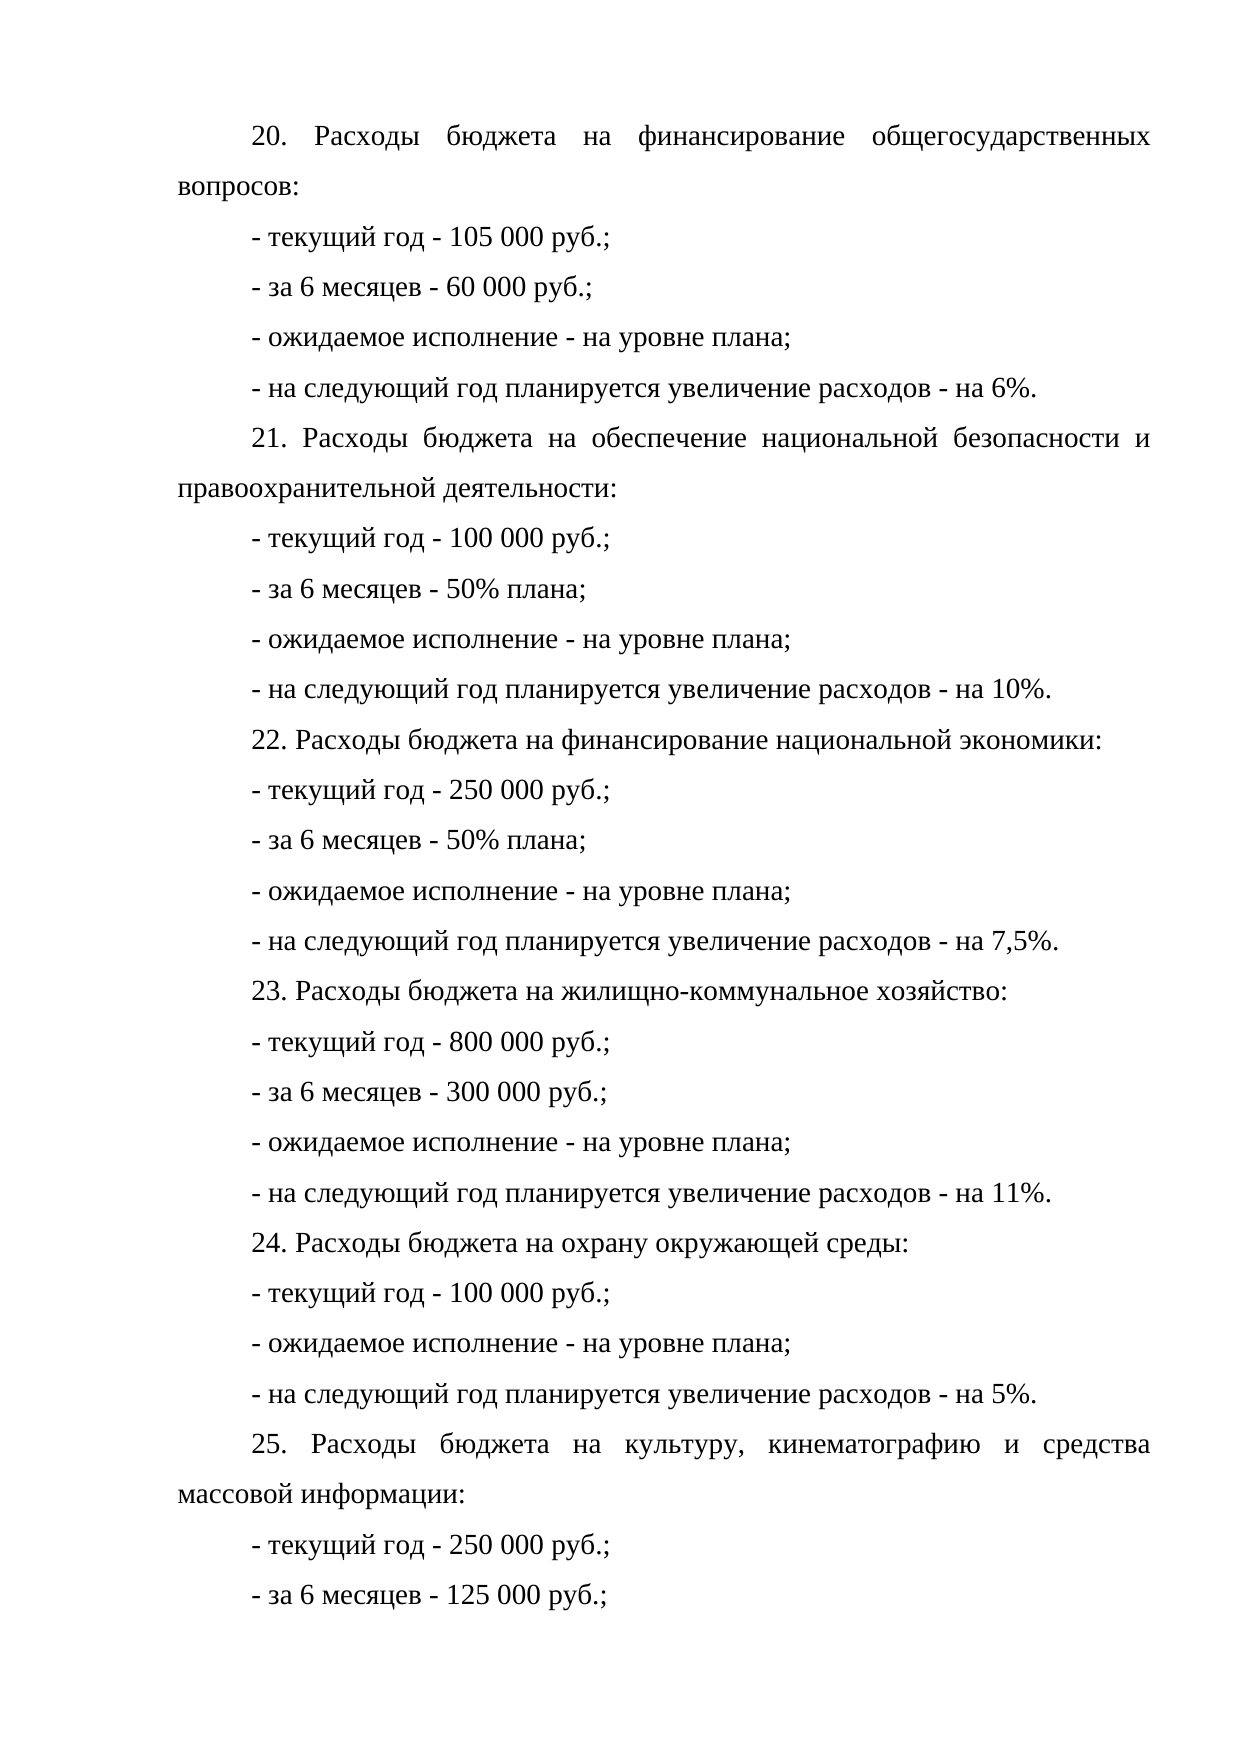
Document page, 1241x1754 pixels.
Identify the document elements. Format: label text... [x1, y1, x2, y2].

text - текущий год - 100 000 руб.; [177, 1275, 1152, 1309]
text - на следующий год планируется увеличение расходов - на 6%. [177, 370, 1152, 403]
text 23. Расходы бюджета на жилищно-коммунальное хозяйство: [177, 973, 1152, 1007]
text - за 6 месяцев - 50% плана; [177, 571, 1152, 604]
text 22. Расходы бюджета на финансирование национальной экономики: [177, 722, 1152, 755]
text - ожидаемое исполнение - на уровне плана; [177, 1124, 1152, 1158]
text - текущий год - 800 000 руб.; [177, 1024, 1152, 1057]
text - ожидаемое исполнение - на уровне плана; [177, 873, 1152, 906]
text 21. Расходы бюджета на обеспечение национальной безопасности и правоохранительной деятельности: [177, 420, 1152, 504]
text - текущий год - 105 000 руб.; [177, 219, 1152, 252]
text - ожидаемое исполнение - на уровне плана; [177, 319, 1152, 353]
text - за 6 месяцев - 60 000 руб.; [177, 269, 1152, 303]
text - ожидаемое исполнение - на уровне плана; [177, 621, 1152, 655]
text - на следующий год планируется увеличение расходов - на 5%. [177, 1376, 1152, 1409]
text 20. Расходы бюджета на финансирование общегосударственных вопросов: [177, 118, 1152, 202]
text - ожидаемое исполнение - на уровне плана; [177, 1326, 1152, 1359]
text - на следующий год планируется увеличение расходов - на 10%. [177, 672, 1152, 705]
text - за 6 месяцев - 50% плана; [177, 822, 1152, 856]
text - текущий год - 250 000 руб.; [177, 1527, 1152, 1560]
text - текущий год - 100 000 руб.; [177, 521, 1152, 554]
text - на следующий год планируется увеличение расходов - на 7,5%. [177, 923, 1152, 957]
text - за 6 месяцев - 125 000 руб.; [177, 1577, 1152, 1611]
text 24. Расходы бюджета на охрану окружающей среды: [177, 1225, 1152, 1258]
text 25. Расходы бюджета на культуру, кинематографию и средства массовой информации: [177, 1426, 1152, 1510]
text - текущий год - 250 000 руб.; [177, 772, 1152, 806]
text - за 6 месяцев - 300 000 руб.; [177, 1074, 1152, 1108]
text - на следующий год планируется увеличение расходов - на 11%. [177, 1175, 1152, 1208]
